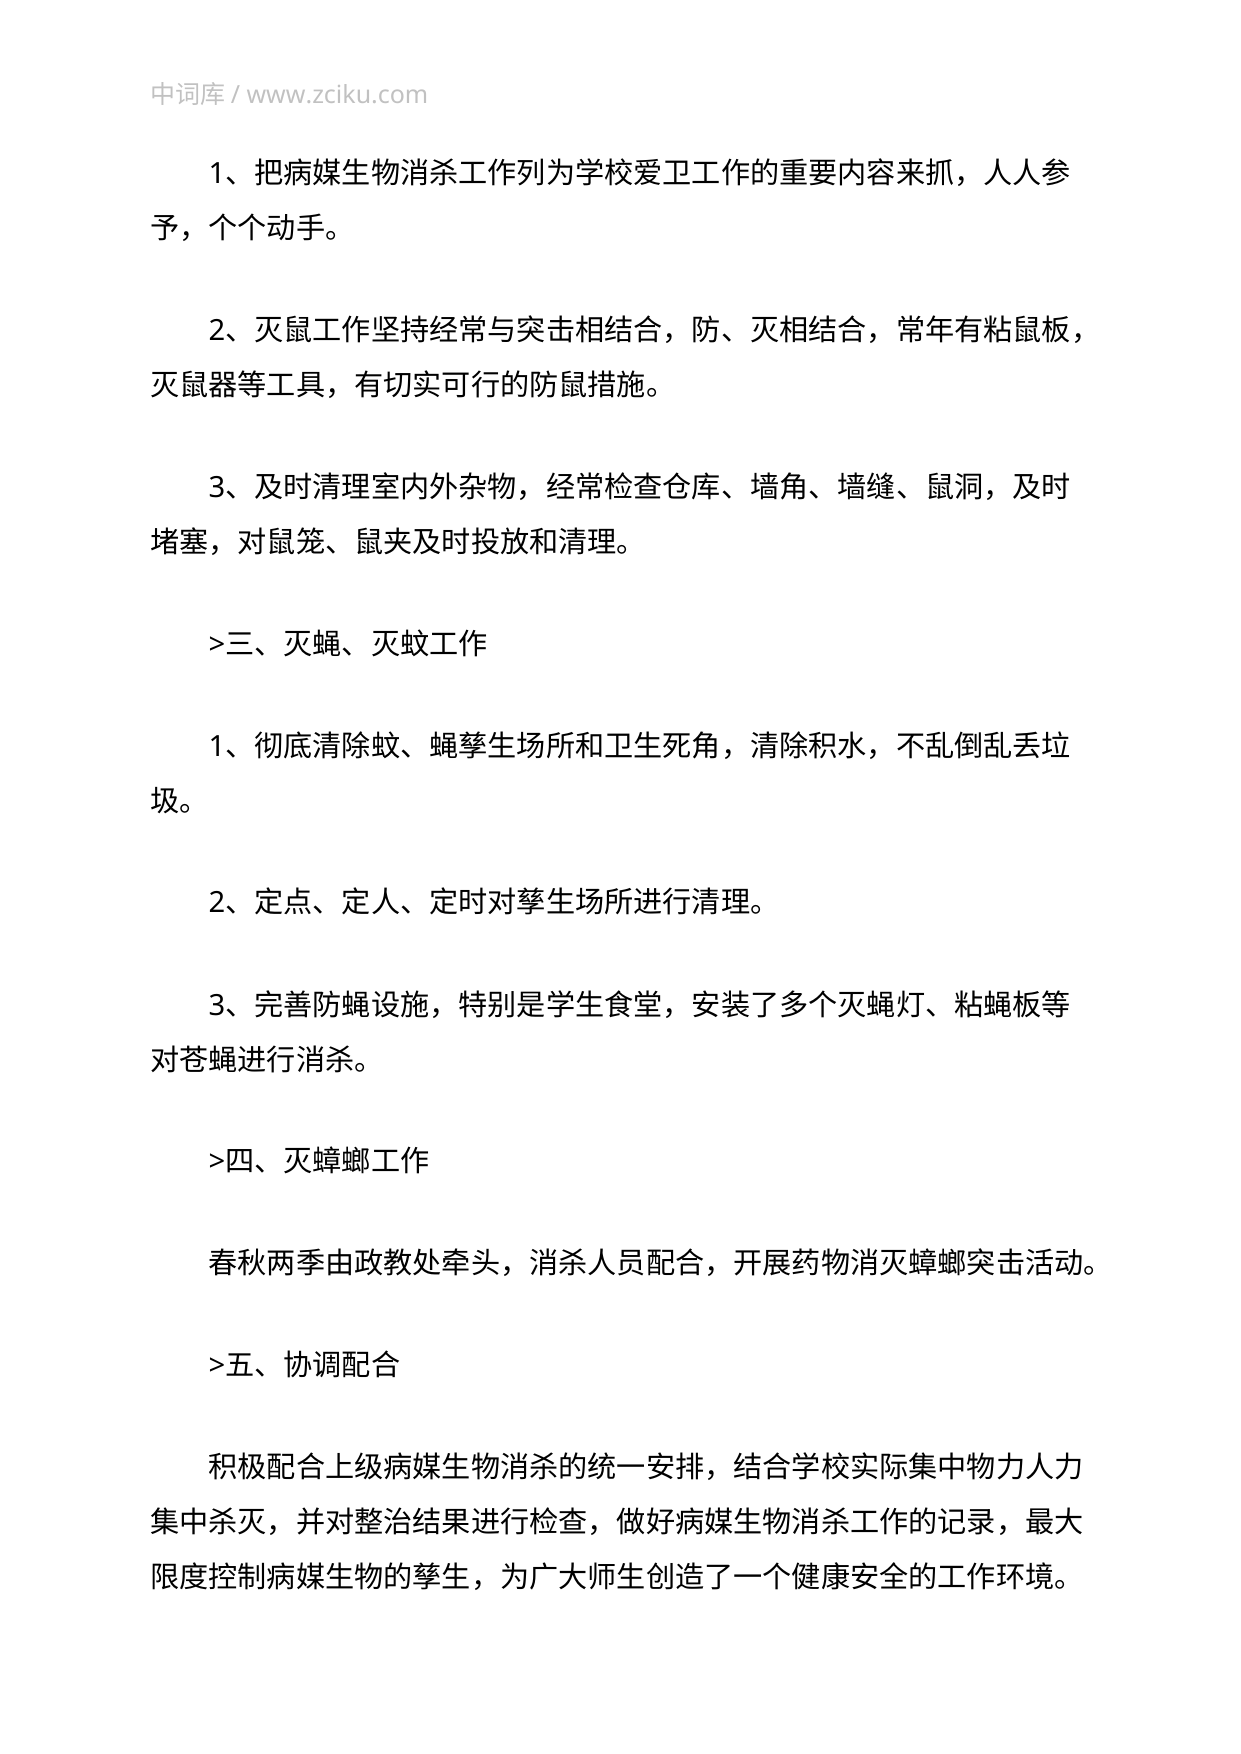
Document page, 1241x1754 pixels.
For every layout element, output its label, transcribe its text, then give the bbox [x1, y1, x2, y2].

text 积极配合上级病媒生物消杀的统一安排，结合学校实际集中物力人力集中杀灭，并对整治结果进行检查，做好病媒生物消杀工作的记录，最大限度控制病媒生物的孳生，为广大师生创造了一个健康安全的工作环境。 [150, 1443, 1090, 1596]
text 2、灭鼠工作坚持经常与突击相结合，防、灭相结合，常年有粘鼠板，灭鼠器等工具，有切实可行的防鼠措施。 [150, 307, 1090, 404]
text 1、彻底清除蚊、蝇孳生场所和卫生死角，清除积水，不乱倒乱丢垃圾。 [150, 722, 1090, 819]
text 3、及时清理室内外杂物，经常检查仓库、墙角、墙缝、鼠洞，及时堵塞，对鼠笼、鼠夹及时投放和清理。 [150, 463, 1090, 561]
text >三、灭蝇、灭蚊工作 [150, 620, 1090, 663]
text >四、灭蟑螂工作 [150, 1138, 1090, 1180]
text 春秋两季由政教处牵头，消杀人员配合，开展药物消灭蟑螂突击活动。 [150, 1240, 1090, 1282]
text 1、把病媒生物消杀工作列为学校爱卫工作的重要内容来抓，人人参予，个个动手。 [150, 150, 1090, 247]
text 2、定点、定人、定时对孳生场所进行清理。 [150, 879, 1090, 921]
text 3、完善防蝇设施，特别是学生食堂，安装了多个灭蝇灯、粘蝇板等对苍蝇进行消杀。 [150, 981, 1090, 1078]
text >五、协调配合 [150, 1342, 1090, 1384]
